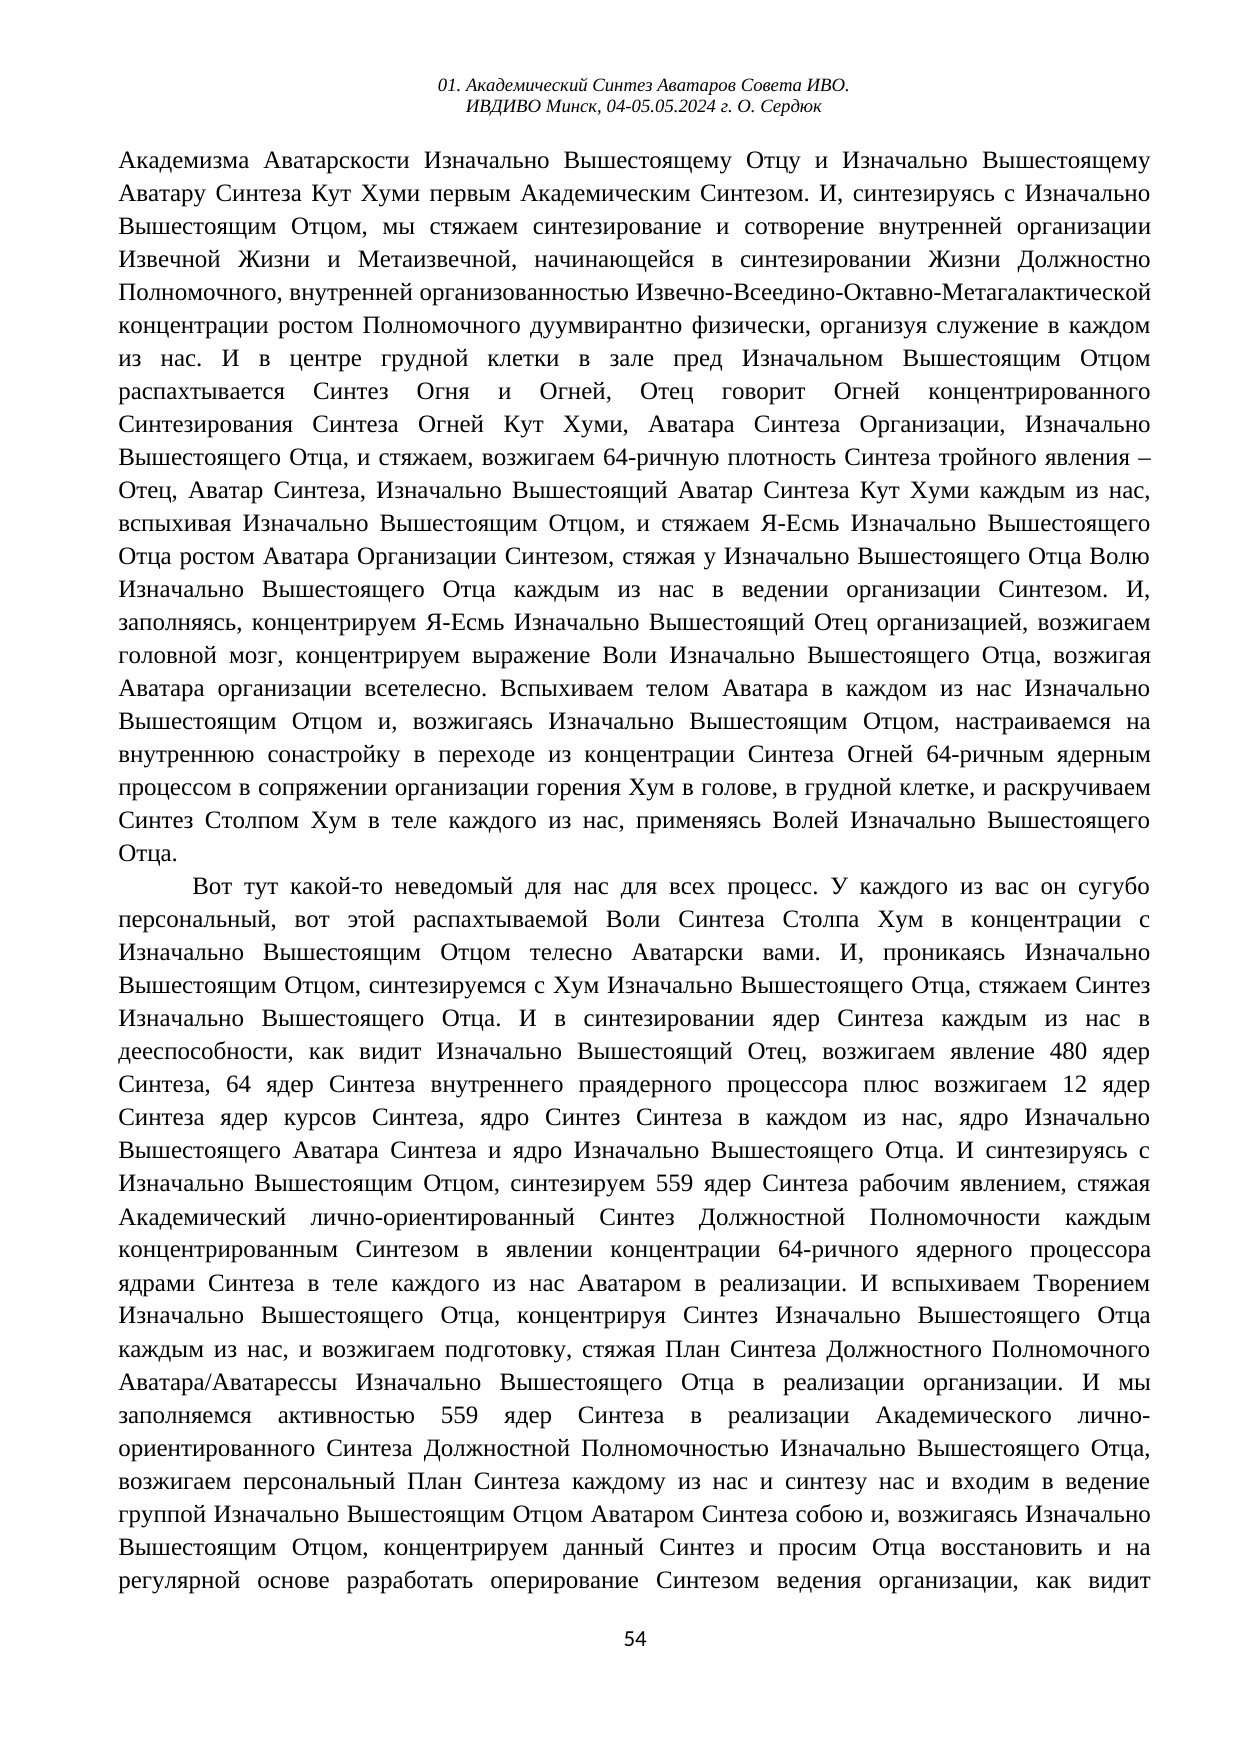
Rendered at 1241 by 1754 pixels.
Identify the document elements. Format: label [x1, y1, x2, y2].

text [118, 145, 1152, 867]
text [118, 871, 1152, 1593]
